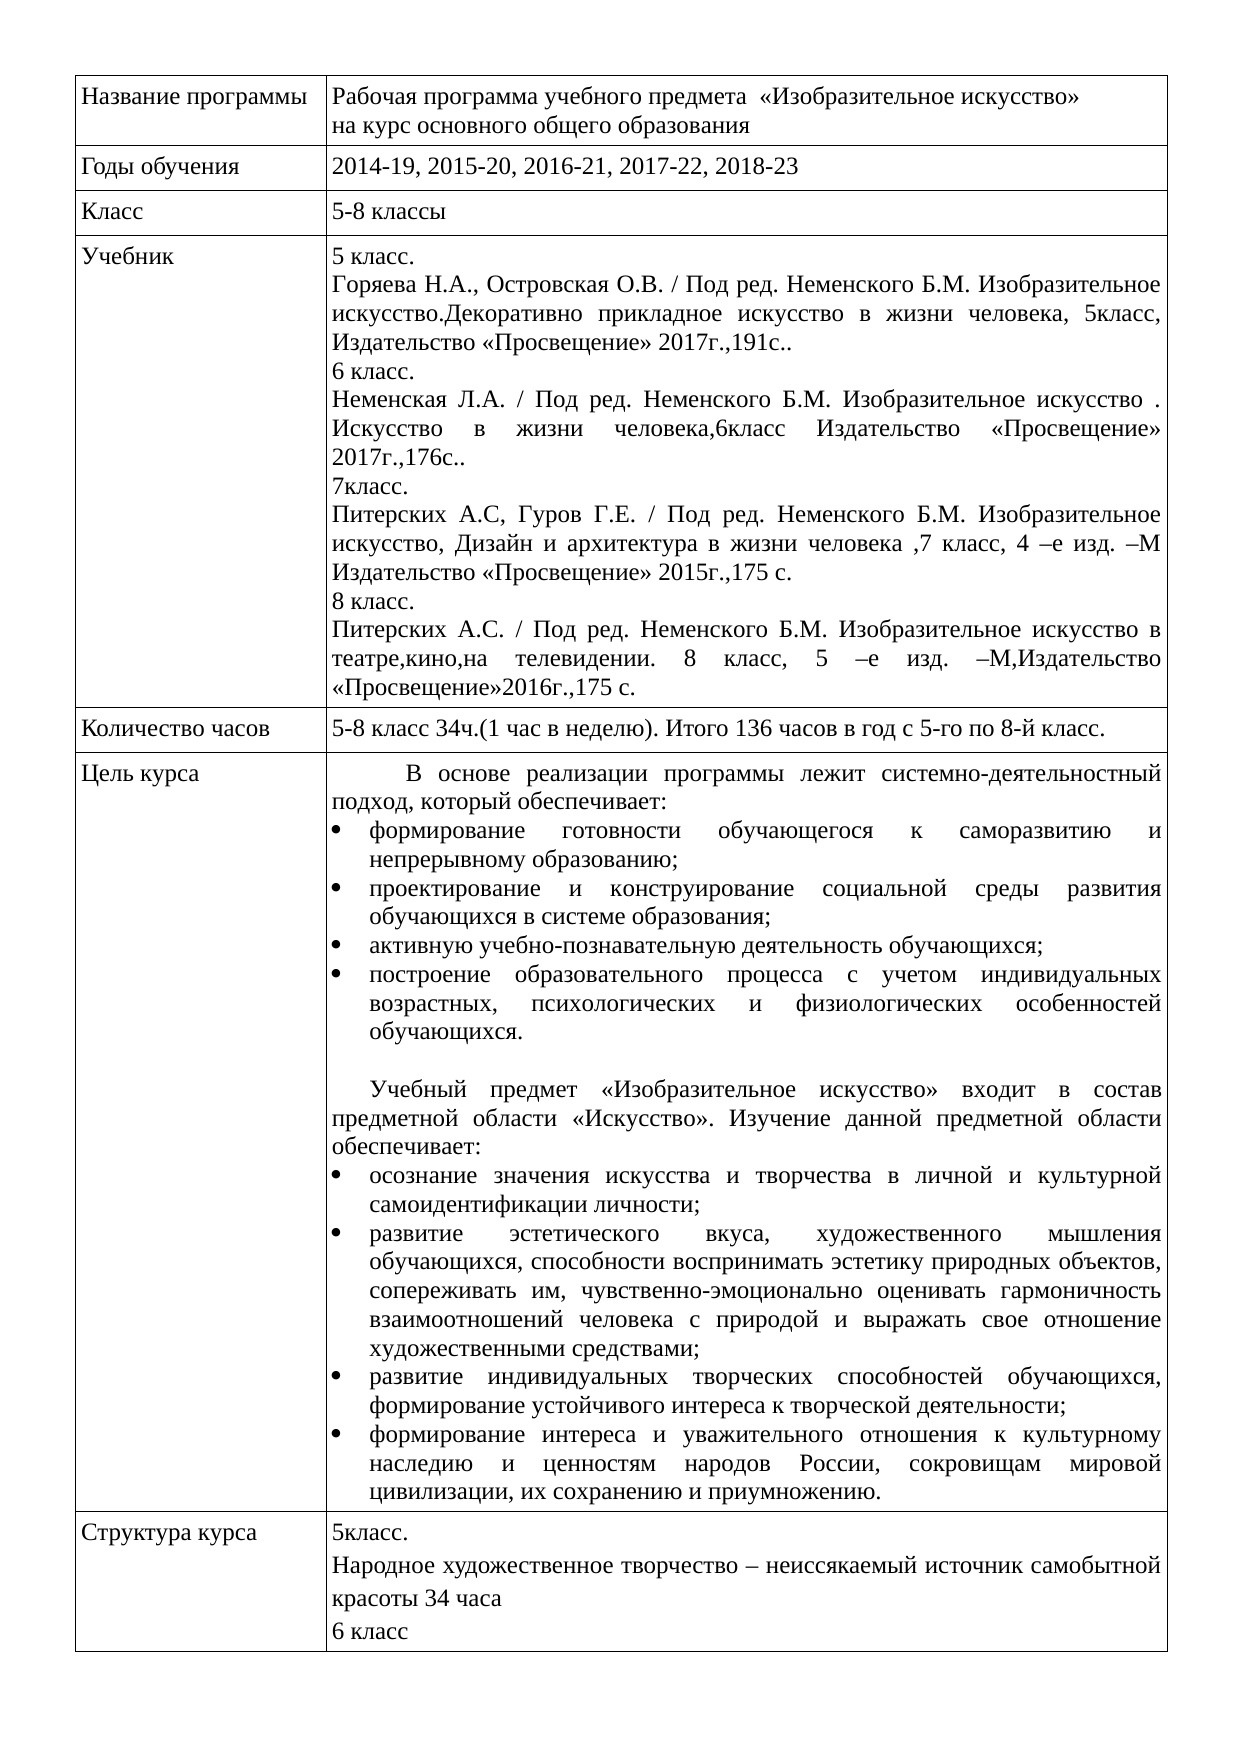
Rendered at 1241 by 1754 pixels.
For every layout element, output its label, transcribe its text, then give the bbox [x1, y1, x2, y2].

table_cell Структура курса [76, 1512, 326, 1651]
table_cell 5 класс. Горяева Н.А., Островская О.В. / Под ред. Неменского Б.М. Изобразительное искусство.Декоративно прикладное искусство в жизни человека, 5класс, Издательство «Просвещение» 2017г.,191с.. 6 класс. Неменская Л.А. / Под ред. Неменского Б.М. Изобразительное искусство . Искусство в жизни человека,6класс Издательство «Просвещение» 2017г.,176с.. 7класс. Питерских А.С, Гуров Г.Е. / Под ред. Неменского Б.М. Изобразительное искусство, Дизайн и архитектура в жизни человека ,7 класс, 4 –е изд. –М Издательство «Просвещение» 2015г.,175 с. 8 класс. Питерских А.С. / Под ред. Неменского Б.М. Изобразительное искусство в театре,кино,на телевидении. 8 класс, 5 –е изд. –М,Издательство «Просвещение»2016г.,175 с. [327, 236, 1167, 706]
table_cell В основе реализации программы лежит системно-деятельностный подход, который обеспечивает: формирование готовности обучающегося к саморазвитию и непрерывному образованию; проектирование и конструирование социальной среды развития обучающихся в системе образования; активную учебно-познавательную деятельность обучающихся; построение образовательного процесса с учетом индивидуальных возрастных, психологических и физиологических особенностей обучающихся. Учебный предмет «Изобразительное искусство» входит в состав предметной области «Искусство». Изучение данной предметной области обеспечивает: осознание значения искусства и творчества в личной и культурной самоидентификации личности; развитие эстетического вкуса, художественного мышления обучающихся, способности воспринимать эстетику природных объектов, сопереживать им, чувственно-эмоционально оценивать гармоничность взаимоотношений человека с природой и выражать свое отношение художественными средствами; развитие индивидуальных творческих способностей обучающихся, формирование устойчивого интереса к творческой деятельности; формирование интереса и уважительного отношения к культурному наследию и ценностям народов России, сокровищам мировой цивилизации, их сохранению и приумножению. [327, 753, 1167, 1511]
table_cell 5-8 классы [327, 191, 1167, 234]
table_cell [327, 1512, 1167, 1651]
table_cell Класс [76, 191, 326, 234]
table_cell 2014-19, 2015-20, 2016-21, 2017-22, 2018-23 [327, 146, 1167, 189]
table_header Рабочая программа учебного предмета «Изобразительное искусство» на курс основного общего образования [327, 76, 1167, 144]
table_cell Количество часов [76, 708, 326, 751]
table_cell Учебник [76, 236, 326, 706]
table_header Название программы [76, 76, 326, 144]
table_cell 5-8 класс 34ч.(1 час в неделю). Итого 136 часов в год с 5-го по 8-й класс. [327, 708, 1167, 751]
table_cell Годы обучения [76, 146, 326, 189]
table_cell Цель курса [76, 753, 326, 1511]
